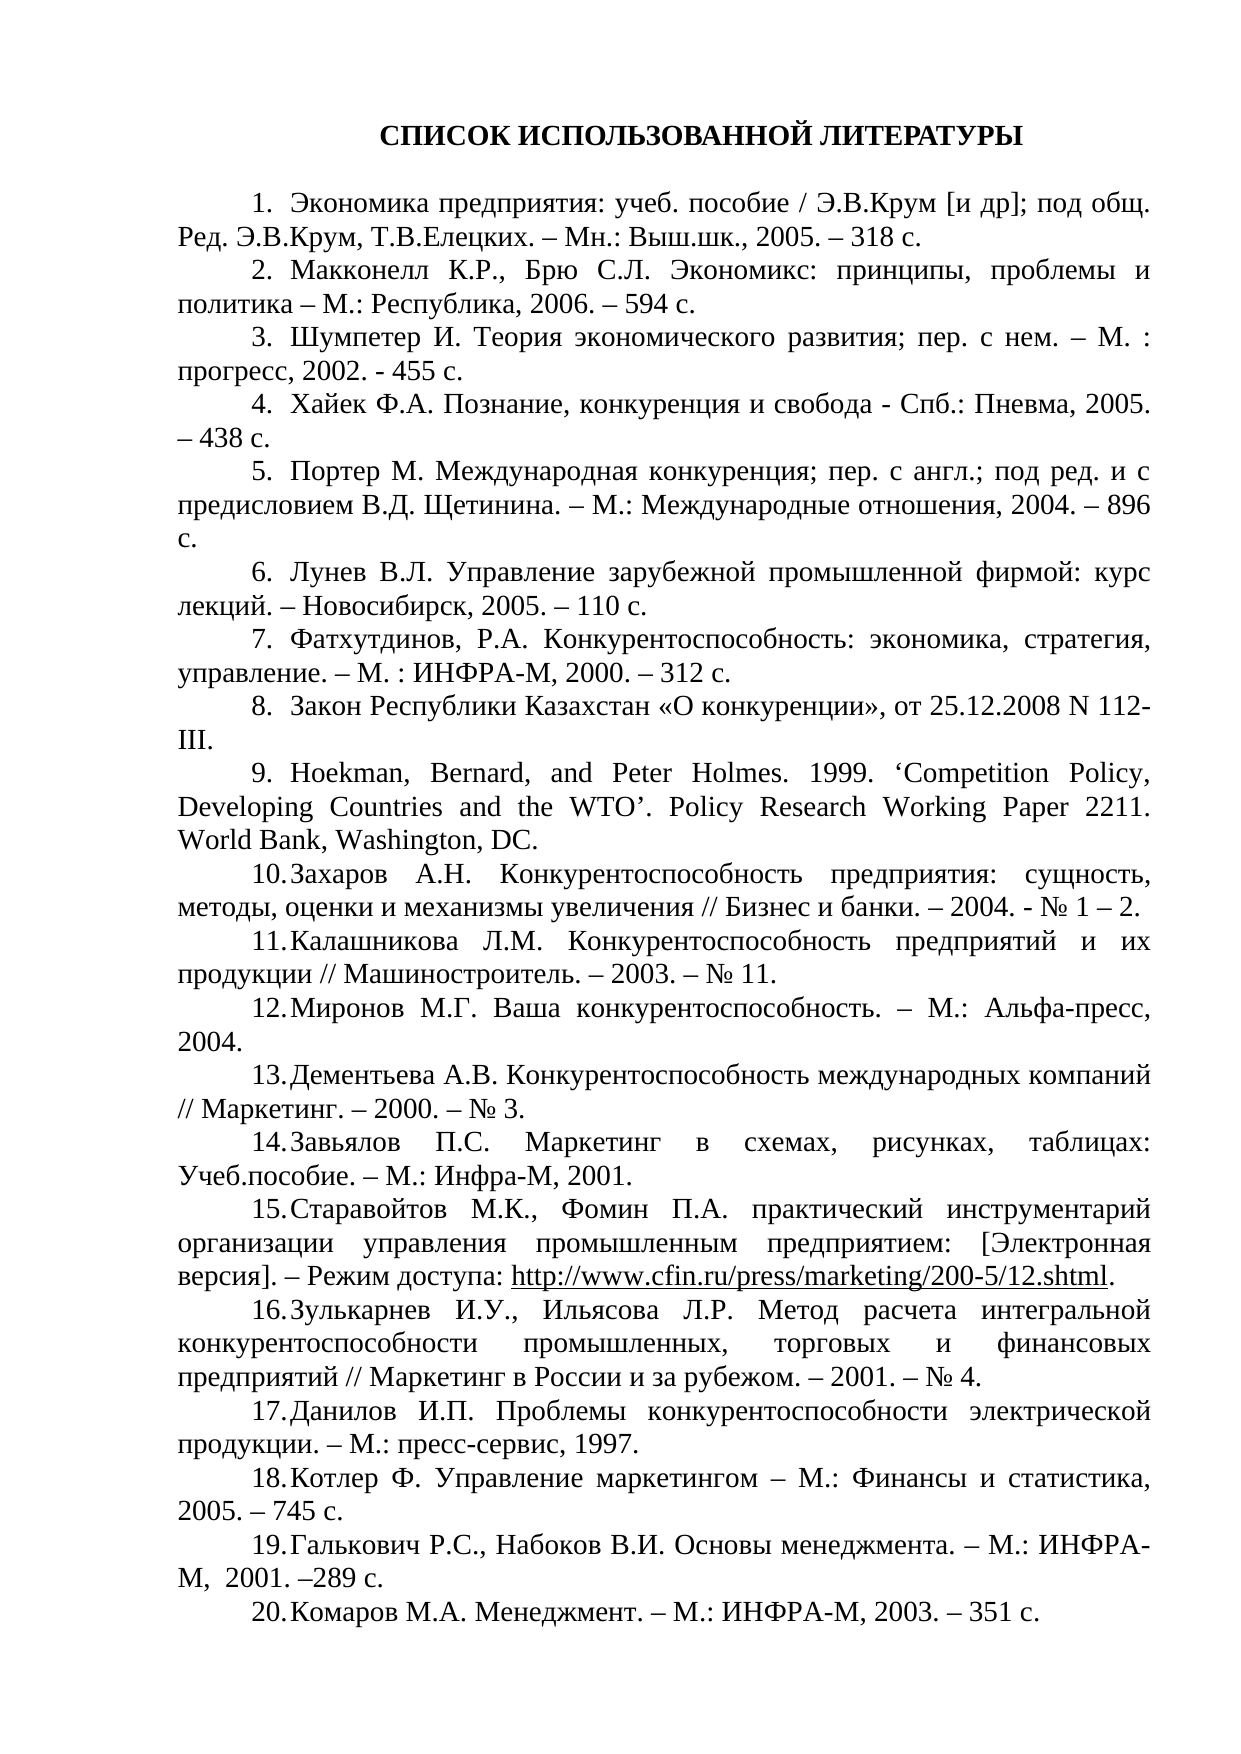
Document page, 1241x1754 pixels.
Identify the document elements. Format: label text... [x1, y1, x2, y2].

list Лунев В.Л. Управление зарубежной промышленной фирмой: курс лекций. – Новосибирск, 2005. – 110 с. [177, 554, 1152, 621]
list Шумпетер И. Теория экономического развития; пер. с нем. – М. : прогресс, 2002. - 455 с. [177, 319, 1152, 386]
list Закон Республики Казахстан «О конкуренции», от 25.12.2008 N 112-III. [177, 688, 1152, 755]
list Хайек Ф.А. Познание, конкуренция и свобода - Спб.: Пневма, 2005. – 438 с. [177, 386, 1152, 453]
list Калашникова Л.М. Конкурентоспособность предприятий и их продукции // Машиностроитель. – 2003. – № 11. [177, 923, 1152, 990]
list Старавойтов М.К., Фомин П.А. практический инструментарий организации управления промышленным предприятием: [Электронная версия]. – Режим доступа: http://www.cfin.ru/press/marketing/200-5/12.shtml. [177, 1191, 1152, 1292]
list Портер М. Международная конкуренция; пер. с англ.; под ред. и с предисловием В.Д. Щетинина. – М.: Международные отношения, 2004. – 896 с. [177, 453, 1152, 554]
list Фатхутдинов, Р.А. Конкурентоспособность: экономика, стратегия, управление. – М. : ИНФРА-М, 2000. – 312 с. [177, 621, 1152, 688]
list Комаров М.А. Менеджмент. – М.: ИНФРА-М, 2003. – 351 с. [177, 1594, 1152, 1627]
list Экономика предприятия: учеб. пособие / Э.В.Крум [и др]; под общ. Ред. Э.В.Крум, Т.В.Елецких. – Мн.: Выш.шк., 2005. – 318 с. [177, 185, 1152, 252]
list Зулькарнев И.У., Ильясова Л.Р. Метод расчета интегральной конкурентоспособности промышленных, торговых и финансовых предприятий // Маркетинг в России и за рубежом. – 2001. – № 4. [177, 1292, 1152, 1393]
list Галькович Р.С., Набоков В.И. Основы менеджмента. – М.: ИНФРА-М, 2001. –289 с. [177, 1527, 1152, 1594]
list Завьялов П.С. Маркетинг в схемах, рисунках, таблицах: Учеб.пособие. – М.: Инфра-М, 2001. [177, 1124, 1152, 1191]
list Макконелл К.Р., Брю С.Л. Экономикс: принципы, проблемы и политика – М.: Республика, 2006. – 594 с. [177, 252, 1152, 319]
list Котлер Ф. Управление маркетингом – М.: Финансы и статистика, 2005. – 745 с. [177, 1460, 1152, 1527]
list Захаров А.Н. Конкурентоспособность предприятия: сущность, методы, оценки и механизмы увеличения // Бизнес и банки. – 2004. - № 1 – 2. [177, 856, 1152, 923]
list Дементьева А.В. Конкурентоспособность международных компаний // Маркетинг. – 2000. – № 3. [177, 1057, 1152, 1124]
list Hoekman, Bernard, and Peter Holmes. 1999. ‘Competition Policy, Developing Countries and the WTO’. Policy Research Working Paper 2211. World Bank, Washington, DC. [177, 755, 1152, 856]
subtitle Список использованной литературы [177, 118, 1152, 152]
list Миронов М.Г. Ваша конкурентоспособность. – М.: Альфа-пресс, 2004. [177, 990, 1152, 1057]
list Данилов И.П. Проблемы конкурентоспособности электрической продукции. – М.: пресс-сервис, 1997. [177, 1393, 1152, 1460]
